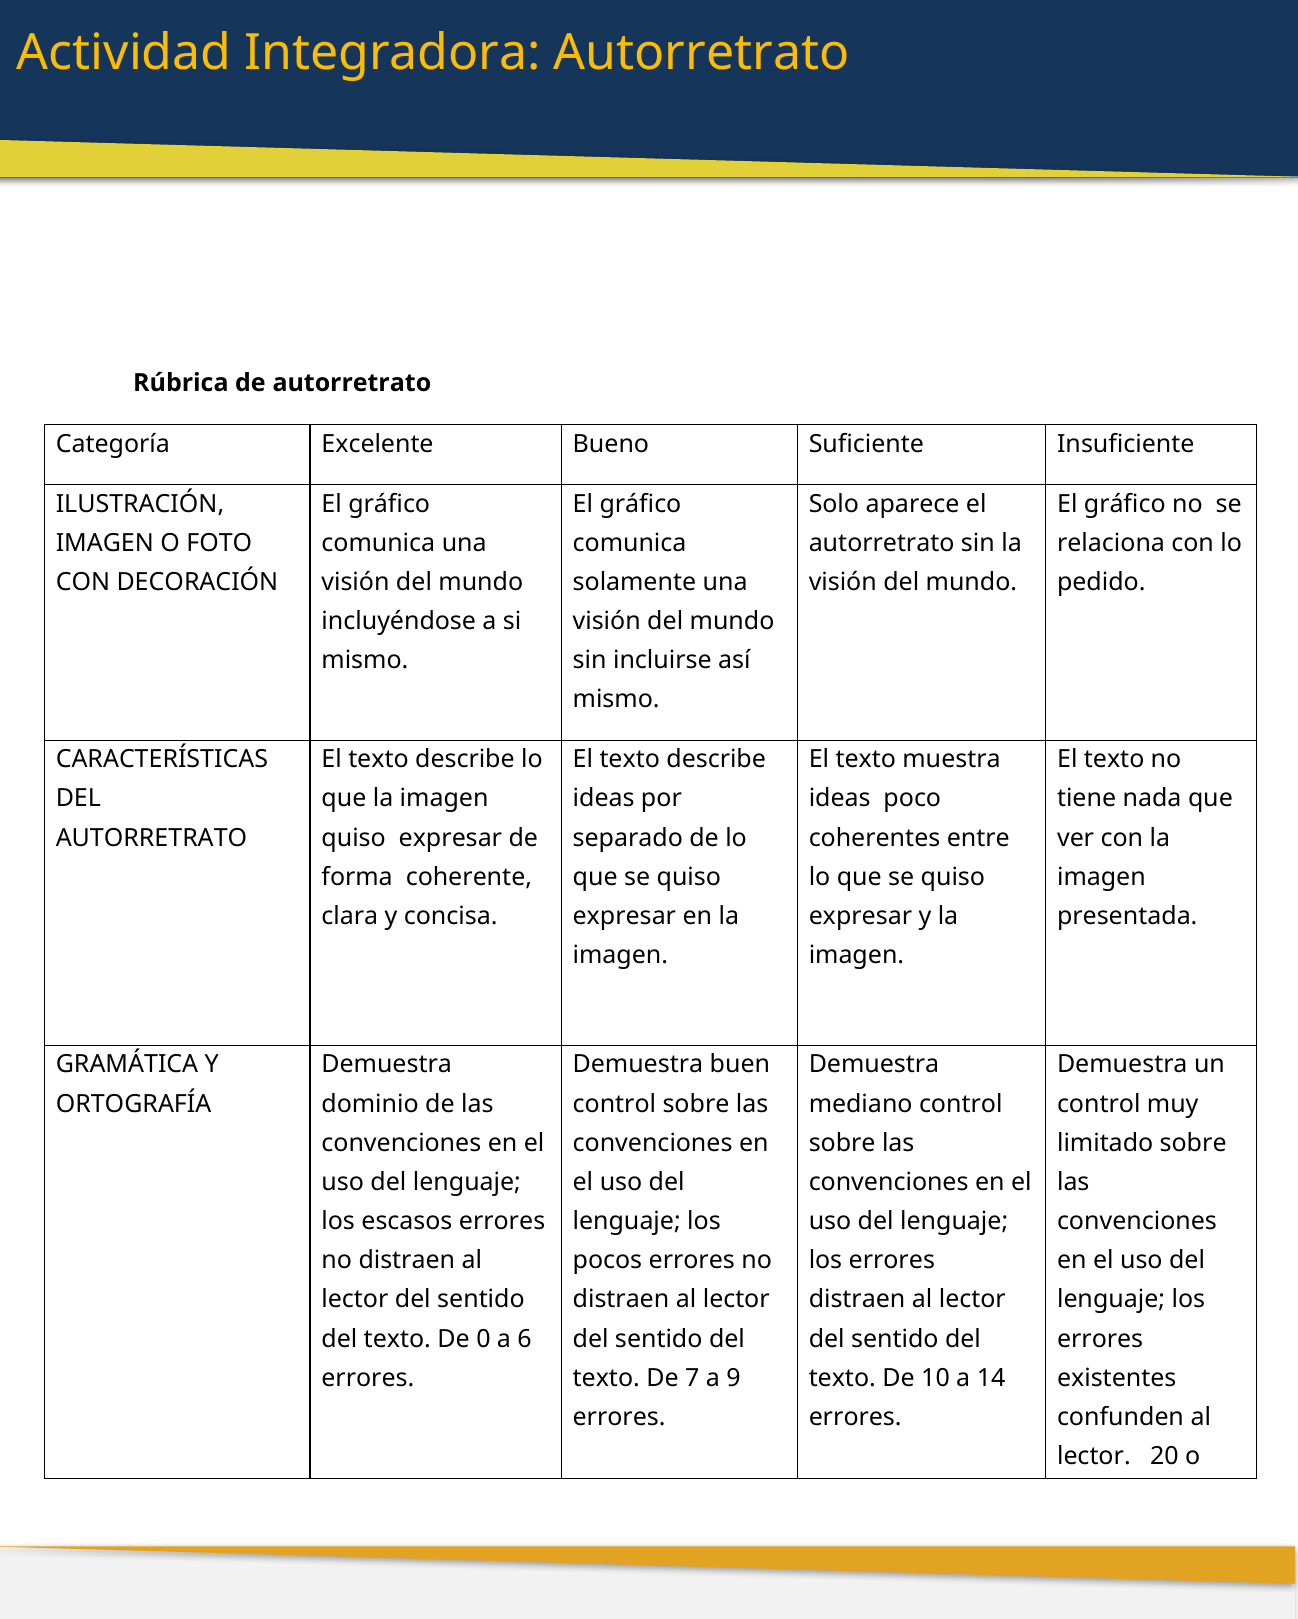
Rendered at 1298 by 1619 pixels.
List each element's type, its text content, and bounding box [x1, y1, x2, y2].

table_header Bueno [562, 425, 797, 484]
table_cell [1046, 1046, 1256, 1477]
table_cell El texto describe ideas por separado de lo que se quiso expresar en la imagen. [562, 741, 797, 1045]
table_cell Solo aparece el autorretrato sin la visión del mundo. [798, 485, 1045, 740]
table_header Categoría [45, 425, 309, 484]
table_cell CARACTERÍSTICAS DEL AUTORRETRATO [45, 741, 309, 1045]
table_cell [45, 1046, 309, 1477]
table_cell El texto no tiene nada que ver con la imagen presentada. [1046, 741, 1256, 1045]
table_cell El gráfico comunica solamente una visión del mundo sin incluirse así mismo. [562, 485, 797, 740]
table_header Excelente [311, 425, 561, 484]
table_header Suficiente [798, 425, 1045, 484]
text Rúbrica de autorretrato [133, 364, 1219, 398]
table_cell El texto describe lo que la imagen quiso expresar de forma coherente, clara y concisa. [311, 741, 561, 1045]
table_cell El texto muestra ideas poco coherentes entre lo que se quiso expresar y la imagen. [798, 741, 1045, 1045]
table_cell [311, 1046, 561, 1477]
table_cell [562, 1046, 797, 1477]
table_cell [798, 1046, 1045, 1477]
table_cell El gráfico no se relaciona con lo pedido. [1046, 485, 1256, 740]
table_cell ILUSTRACIÓN, IMAGEN O FOTO CON DECORACIÓN [45, 485, 309, 740]
table_header Insuficiente [1046, 425, 1256, 484]
table_cell El gráfico comunica una visión del mundo incluyéndose a si mismo. [311, 485, 561, 740]
